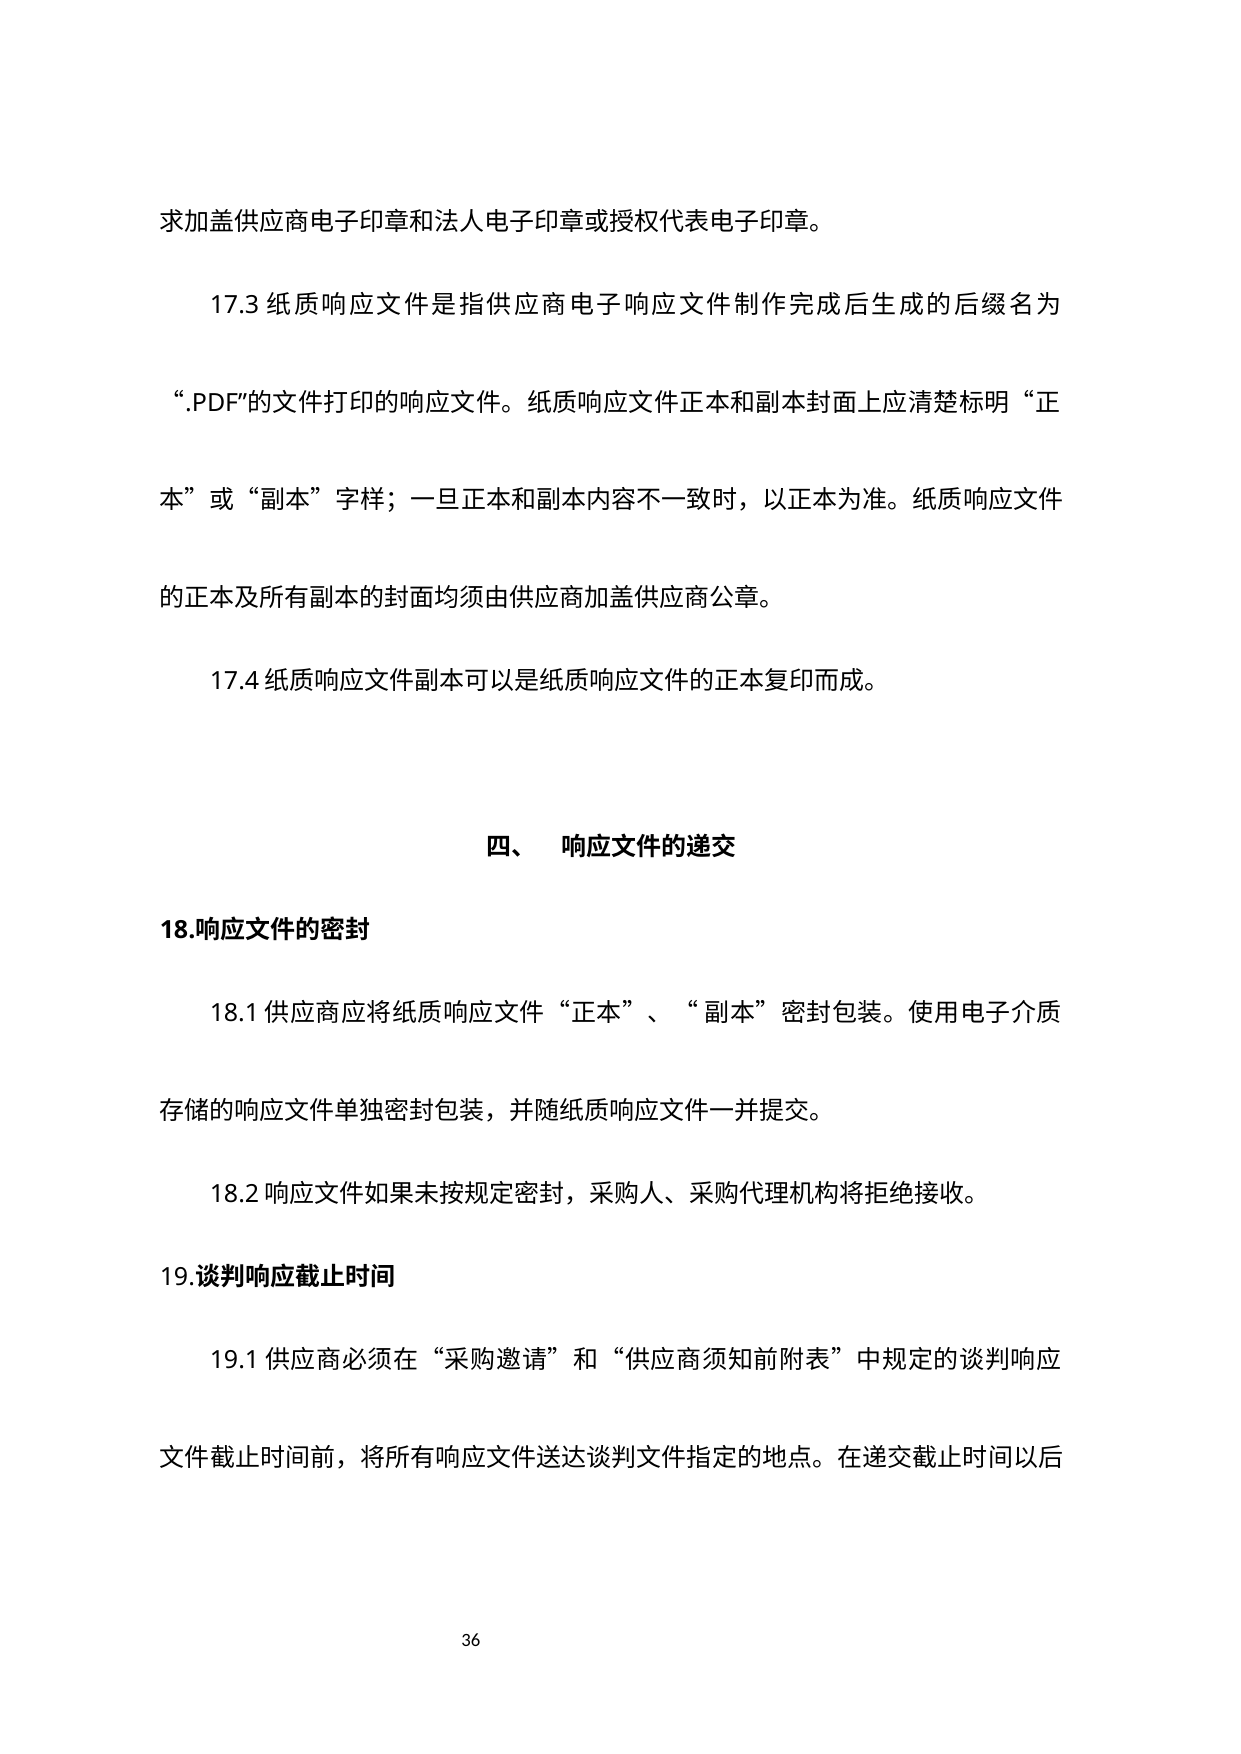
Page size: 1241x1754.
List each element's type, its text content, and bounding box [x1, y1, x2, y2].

text 18.响应文件的密封 [159, 895, 1063, 960]
text 17.3纸质响应文件是指供应商电子响应文件制作完成后生成的后缀名为“.PDF”的文件打印的响应文件。纸质响应文件正本和副本封面上应清楚标明“正本”或“副本”字样；一旦正本和副本内容不一致时，以正本为准。纸质响应文件的正本及所有副本的封面均须由供应商加盖供应商公章。 [159, 270, 1063, 628]
text 19.谈判响应截止时间 [159, 1242, 1063, 1307]
text 17.2在谈判文件中已明示需盖章及签名之处，电子响应文件应按谈判文件要求加盖供应商电子印章和法人电子印章或授权代表电子印章。 [159, 187, 1063, 252]
text 18.1供应商应将纸质响应文件“正本”、“ 副本”密封包装。使用电子介质存储的响应文件单独密封包装，并随纸质响应文件一并提交。 [159, 978, 1063, 1141]
text 19.1供应商必须在“采购邀请”和“供应商须知前附表”中规定的谈判响应文件截止时间前，将所有响应文件送达谈判文件指定的地点。在递交截止时间以后送达的响应文件，采购人、采购代理机构将予以拒绝。 [159, 1325, 1063, 1488]
text 17.4纸质响应文件副本可以是纸质响应文件的正本复印而成。 [159, 646, 1063, 711]
text 18.2响应文件如果未按规定密封，采购人、采购代理机构将拒绝接收。 [159, 1159, 1063, 1224]
list 响应文件的递交 [159, 812, 1063, 877]
